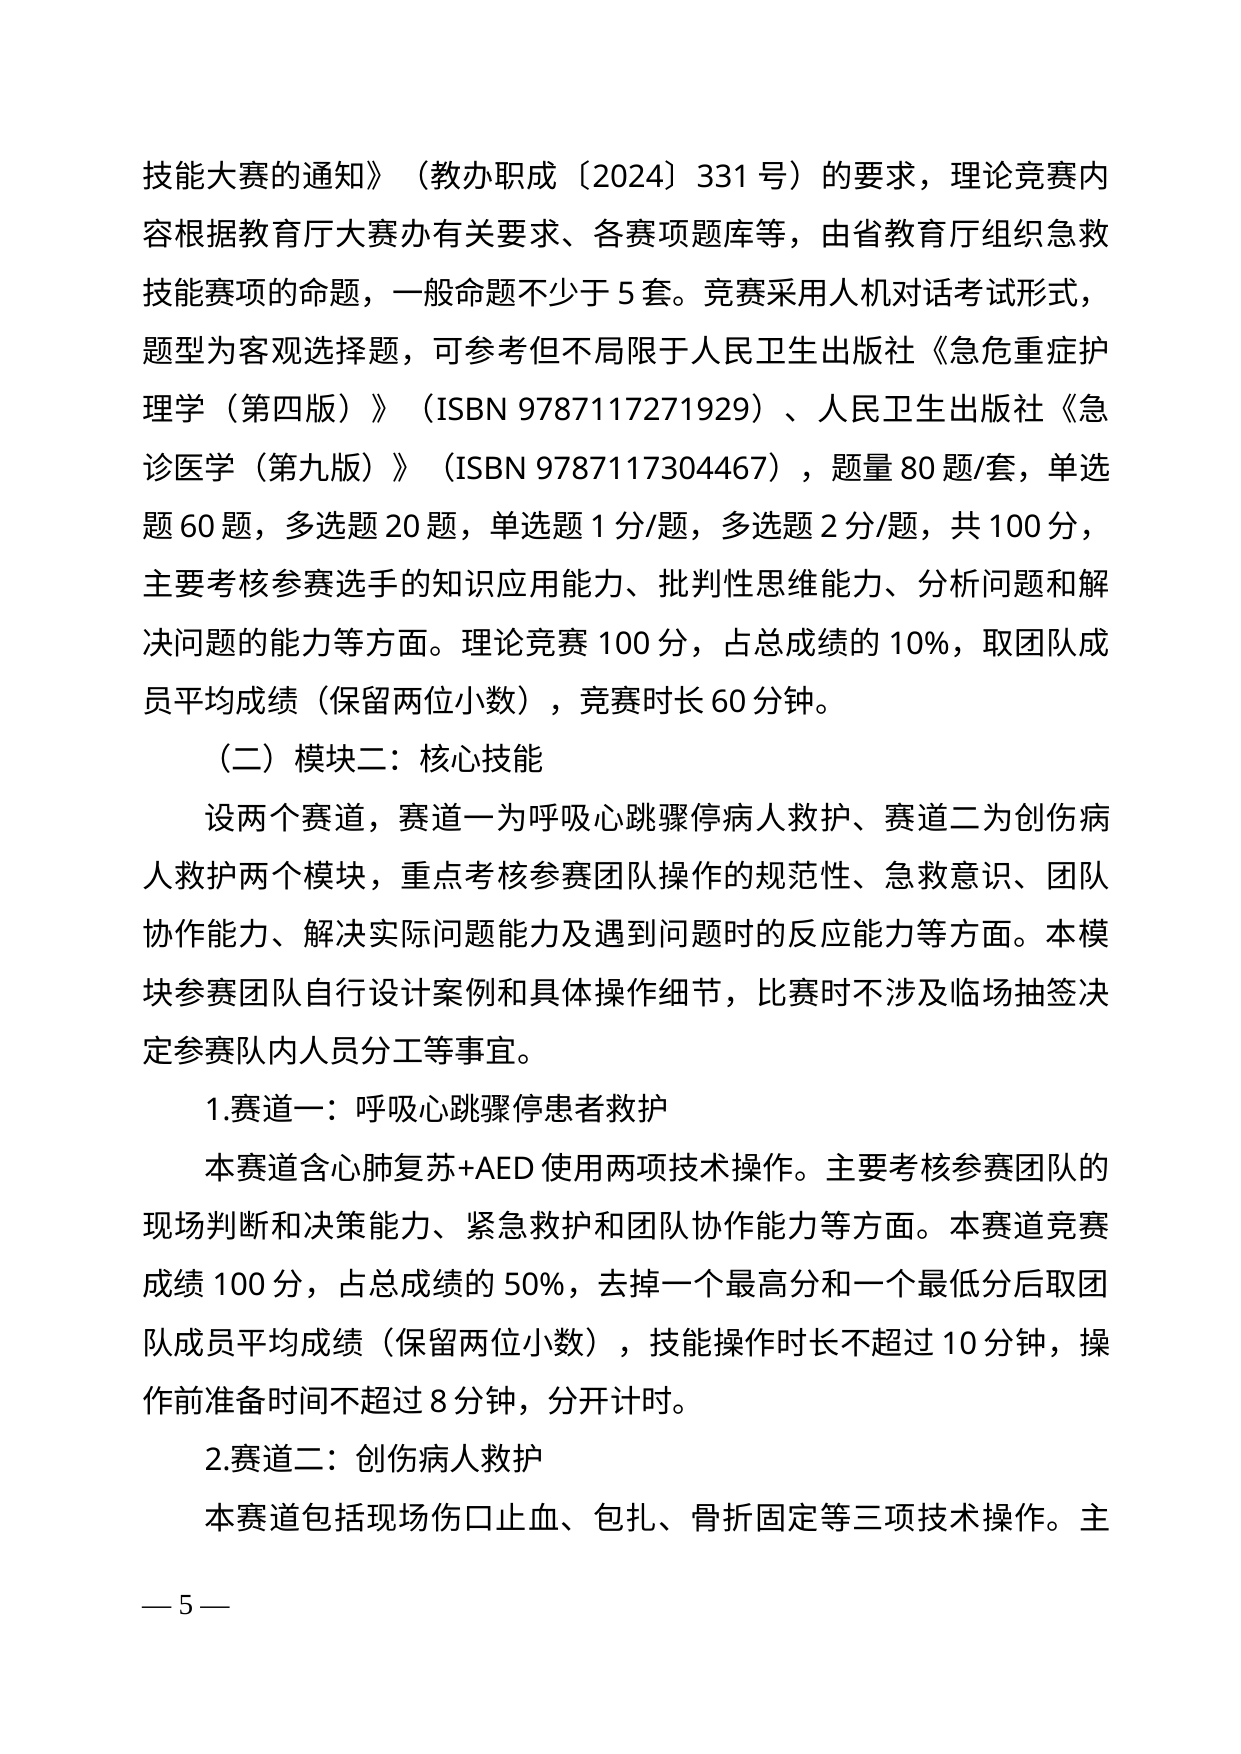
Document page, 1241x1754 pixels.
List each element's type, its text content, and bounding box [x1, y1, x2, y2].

text （二）模块二：核心技能 [142, 724, 1110, 782]
text 2.赛道二：创伤病人救护 [142, 1424, 1110, 1482]
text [142, 1482, 1110, 1541]
text 本赛道含心肺复苏+AED使用两项技术操作。主要考核参赛团队的现场判断和决策能力、紧急救护和团队协作能力等方面。本赛道竞赛成绩100分，占总成绩的50%，去掉一个最高分和一个最低分后取团队成员平均成绩（保留两位小数），技能操作时长不超过10分钟，操作前准备时间不超过8分钟，分开计时。 [142, 1132, 1110, 1424]
text 1.赛道一：呼吸心跳骤停患者救护 [142, 1074, 1110, 1132]
text 设两个赛道，赛道一为呼吸心跳骤停病人救护、赛道二为创伤病人救护两个模块，重点考核参赛团队操作的规范性、急救意识、团队协作能力、解决实际问题能力及遇到问题时的反应能力等方面。本模块参赛团队自行设计案例和具体操作细节，比赛时不涉及临场抽签决定参赛队内人员分工等事宜。 [142, 782, 1110, 1074]
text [142, 141, 1110, 724]
